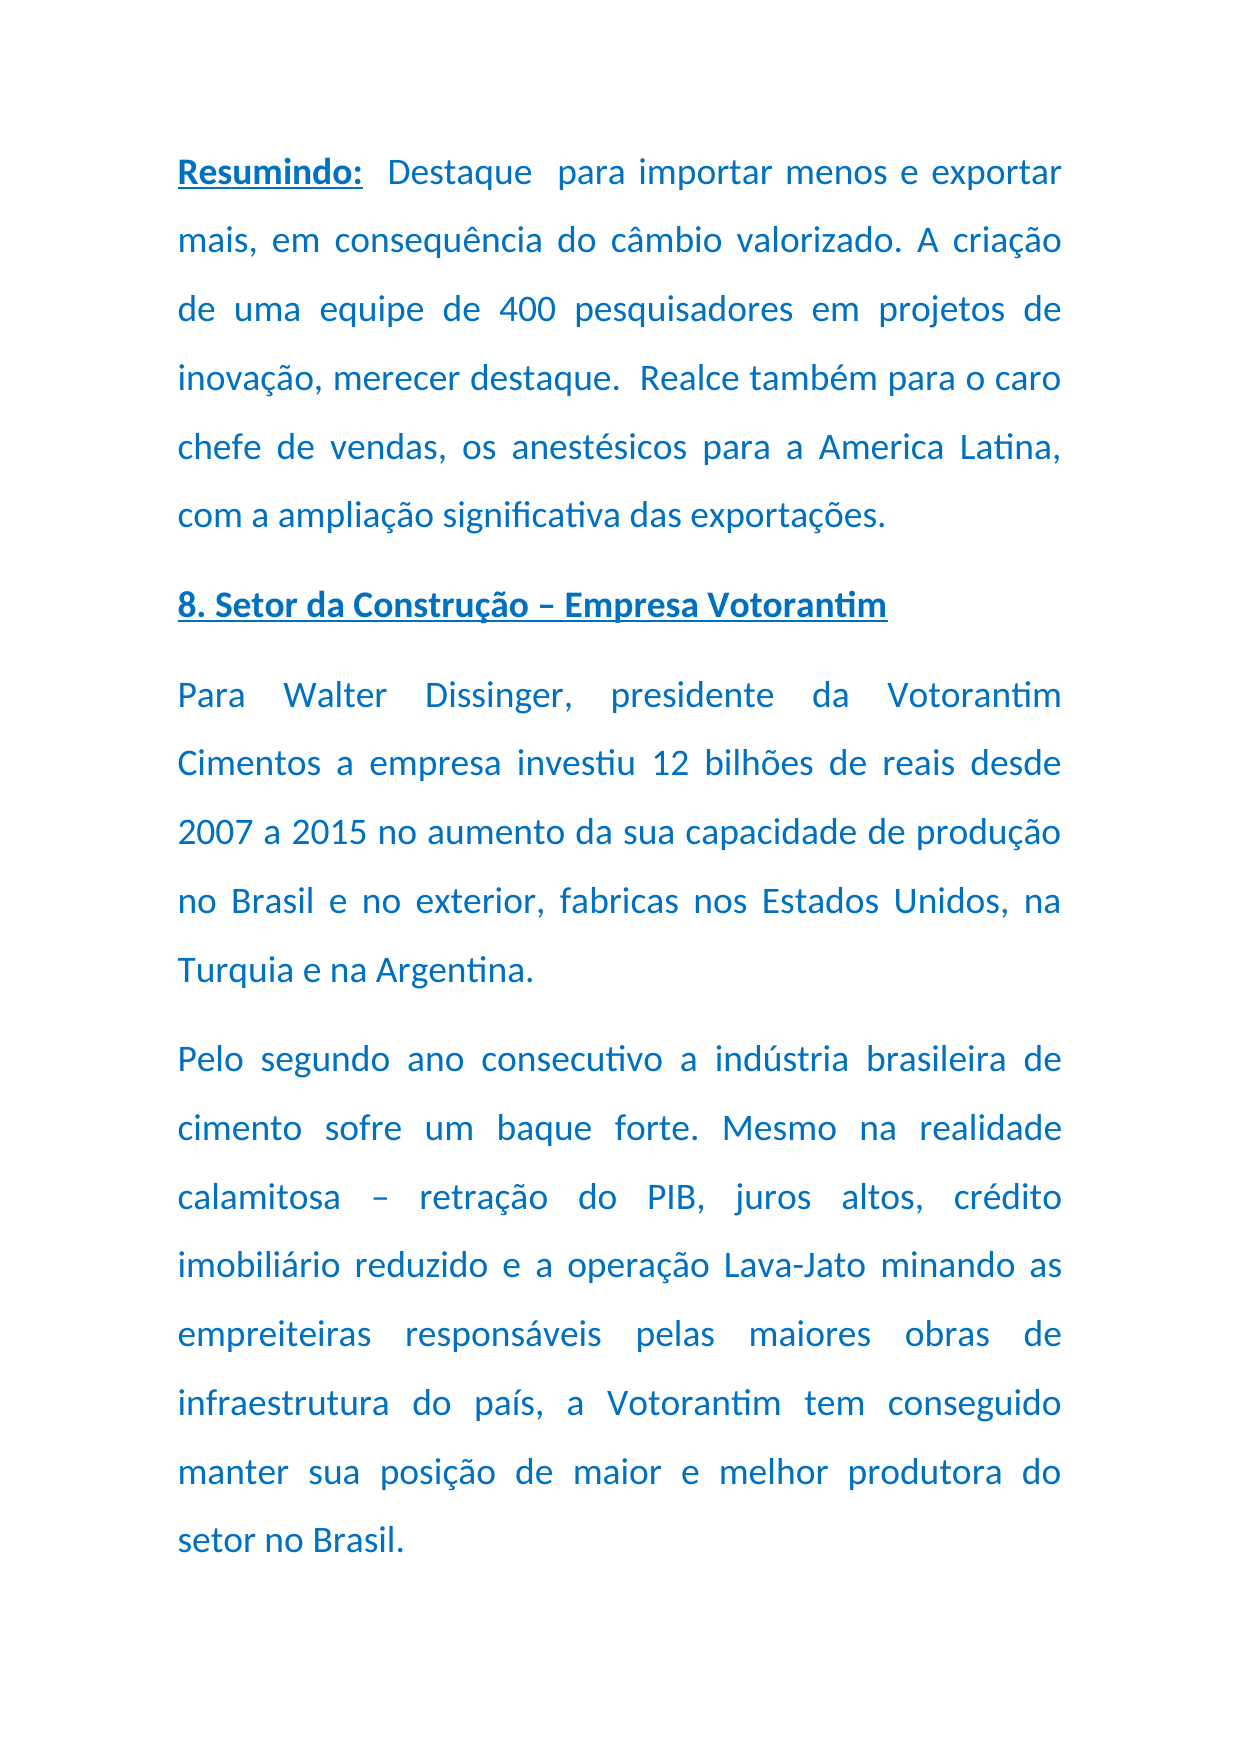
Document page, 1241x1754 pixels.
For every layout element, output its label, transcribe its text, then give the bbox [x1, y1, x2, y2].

text Para Walter Dissinger, presidente da Votorantim Cimentos a empresa investiu 12 bilhões de reais desde 2007 a 2015 no aumento da sua capacidade de produção no Brasil e no exterior, fabricas nos Estados Unidos, na Turquia e na Argentina. [177, 671, 1063, 991]
text 8. Setor da Construção – Empresa Votorantim [177, 581, 1063, 627]
text Resumindo: Destaque para importar menos e exportar mais, em consequência do câmbio valorizado. A criação de uma equipe de 400 pesquisadores em projetos de inovação, merecer destaque. Realce também para o caro chefe de vendas, os anestésicos para a America Latina, com a ampliação significativa das exportações. [177, 148, 1063, 537]
text Pelo segundo ano consecutivo a indústria brasileira de cimento sofre um baque forte. Mesmo na realidade calamitosa – retração do PIB, juros altos, crédito imobiliário reduzido e a operação Lava-Jato minando as empreiteiras responsáveis pelas maiores obras de infraestrutura do país, a Votorantim tem conseguido manter sua posição de maior e melhor produtora do setor no Brasil. [177, 1035, 1063, 1562]
